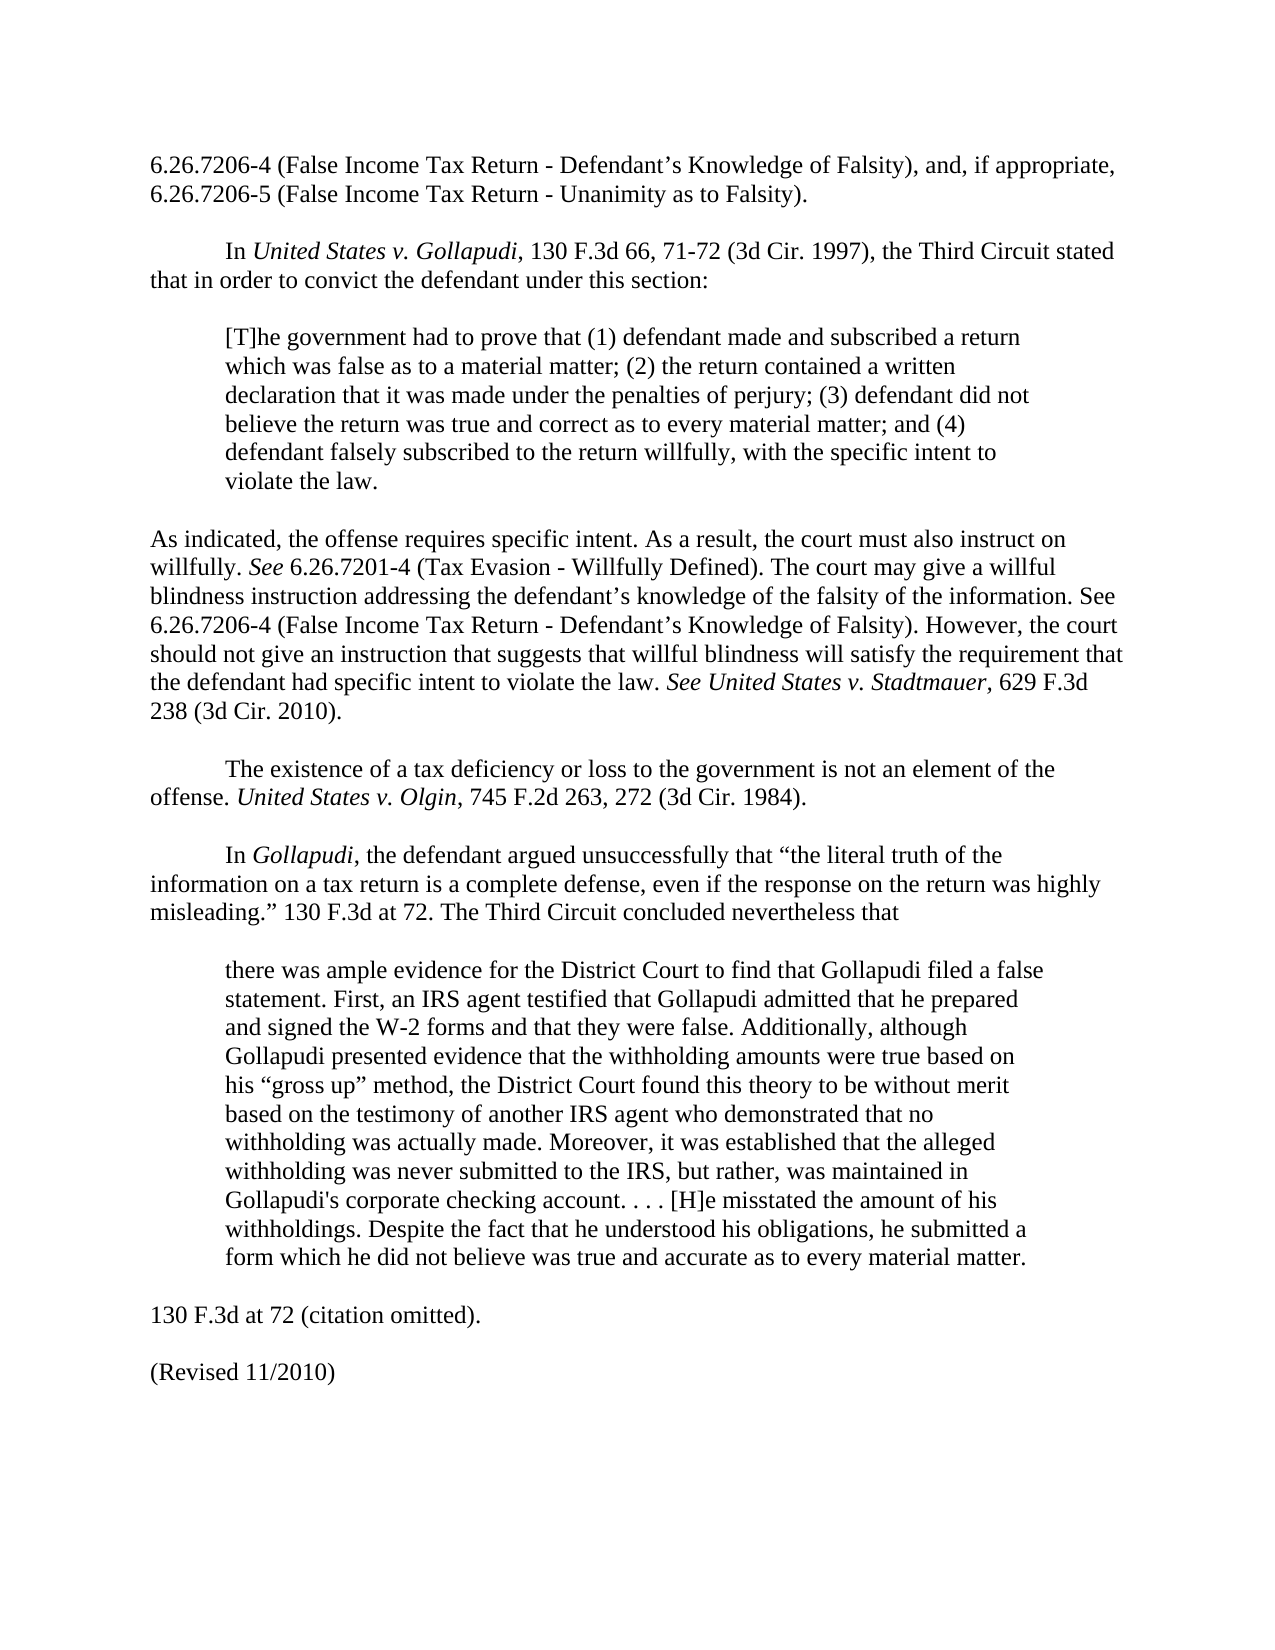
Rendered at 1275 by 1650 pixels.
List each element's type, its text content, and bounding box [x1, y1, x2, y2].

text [150, 150, 1125, 207]
text (Revised 11/2010) [150, 1357, 1125, 1386]
text 130 F.3d at 72 (citation omitted). [150, 1300, 1125, 1329]
text As indicated, the offense requires specific intent. As a result, the court must also instruct on willfully. See 6.26.7201-4 (Tax Evasion - Willfully Defined). The court may give a willful blindness instruction addressing the defendant’s knowledge of the falsity of the information. See 6.26.7206-4 (False Income Tax Return - Defendant’s Knowledge of Falsity). However, the court should not give an instruction that suggests that willful blindness will satisfy the requirement that the defendant had specific intent to violate the law. See United States v. Stadtmauer, 629 F.3d 238 (3d Cir. 2010). [150, 524, 1125, 725]
text [T]he government had to prove that (1) defendant made and subscribed a return which was false as to a material matter; (2) the return contained a written declaration that it was made under the penalties of perjury; (3) defendant did not believe the return was true and correct as to every material matter; and (4) defendant falsely subscribed to the return willfully, with the specific intent to violate the law. [225, 322, 1050, 495]
text In Gollapudi, the defendant argued unsuccessfully that “the literal truth of the information on a tax return is a complete defense, even if the response on the return was highly misleading.” 130 F.3d at 72. The Third Circuit concluded nevertheless that [150, 840, 1125, 926]
text The existence of a tax deficiency or loss to the government is not an element of the offense. United States v. Olgin, 745 F.2d 263, 272 (3d Cir. 1984). [150, 754, 1125, 811]
text there was ample evidence for the District Court to find that Gollapudi filed a false statement. First, an IRS agent testified that Gollapudi admitted that he prepared and signed the W-2 forms and that they were false. Additionally, although Gollapudi presented evidence that the withholding amounts were true based on his “gross up” method, the District Court found this theory to be without merit based on the testimony of another IRS agent who demonstrated that no withholding was actually made. Moreover, it was established that the alleged withholding was never submitted to the IRS, but rather, was maintained in Gollapudi's corporate checking account. . . . [H]e misstated the amount of his withholdings. Despite the fact that he understood his obligations, he submitted a form which he did not believe was true and accurate as to every material matter. [225, 955, 1050, 1271]
text In United States v. Gollapudi, 130 F.3d 66, 71-72 (3d Cir. 1997), the Third Circuit stated that in order to convict the defendant under this section: [150, 236, 1125, 294]
